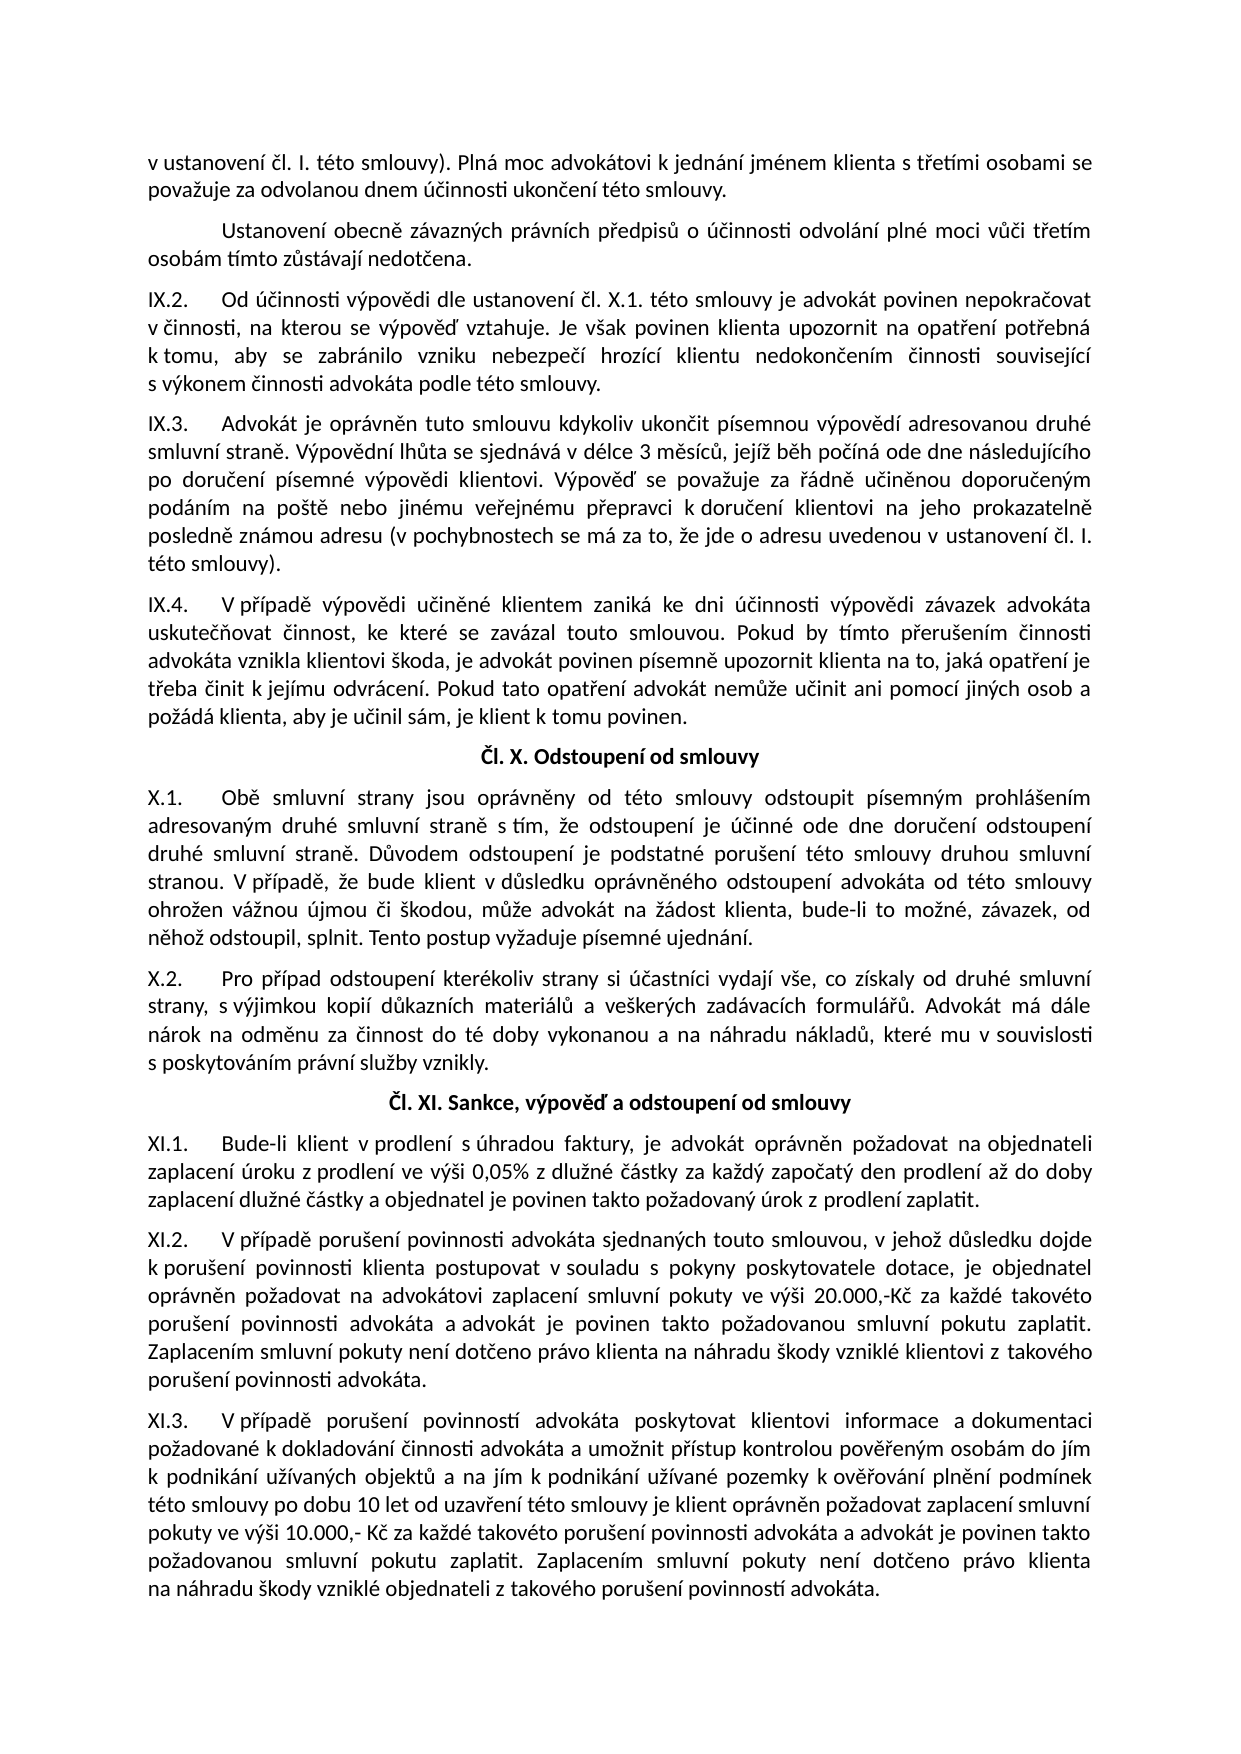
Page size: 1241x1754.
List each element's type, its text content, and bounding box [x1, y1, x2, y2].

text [148, 148, 1093, 204]
text IX.2. Od účinnosti výpovědi dle ustanovení čl. X.1. této smlouvy je advokát povinen nepokračovat v činnosti, na kterou se výpověď vztahuje. Je však povinen klienta upozornit na opatření potřebná k tomu, aby se zabránilo vzniku nebezpečí hrozící klientu nedokončením činnosti související s výkonem činnosti advokáta podle této smlouvy. [148, 285, 1093, 397]
text IX.4. V případě výpovědi učiněné klientem zaniká ke dni účinnosti výpovědi závazek advokáta uskutečňovat činnost, ke které se zavázal touto smlouvou. Pokud by tímto přerušením činnosti advokáta vznikla klientovi škoda, je advokát povinen písemně upozornit klienta na to, jaká opatření je třeba činit k jejímu odvrácení. Pokud tato opatření advokát nemůže učinit ani pomocí jiných osob a požádá klienta, aby je učinil sám, je klient k tomu povinen. [148, 590, 1093, 730]
text Ustanovení obecně závazných právních předpisů o účinnosti odvolání plné moci vůči třetím osobám tímto zůstávají nedotčena. [148, 216, 1093, 272]
text XI.2. V případě porušení povinnosti advokáta sjednaných touto smlouvou, v jehož důsledku dojde k porušení povinnosti klienta postupovat v souladu s pokyny poskytovatele dotace, je objednatel oprávněn požadovat na advokátovi zaplacení smluvní pokuty ve výši 20.000,-Kč za každé takovéto porušení povinnosti advokáta a advokát je povinen takto požadovanou smluvní pokutu zaplatit. Zaplacením smluvní pokuty není dotčeno právo klienta na náhradu škody vzniklé klientovi z takového porušení povinnosti advokáta. [148, 1225, 1093, 1393]
text XI.1. Bude-li klient v prodlení s úhradou faktury, je advokát oprávněn požadovat na objednateli zaplacení úroku z prodlení ve výši 0,05% z dlužné částky za každý započatý den prodlení až do doby zaplacení dlužné částky a objednatel je povinen takto požadovaný úrok z prodlení zaplatit. [148, 1129, 1093, 1213]
text X.1. Obě smluvní strany jsou oprávněny od této smlouvy odstoupit písemným prohlášením adresovaným druhé smluvní straně s tím, že odstoupení je účinné ode dne doručení odstoupení druhé smluvní straně. Důvodem odstoupení je podstatné porušení této smlouvy druhou smluvní stranou. V případě, že bude klient v důsledku oprávněného odstoupení advokáta od této smlouvy ohrožen vážnou újmou či škodou, může advokát na žádost klienta, bude-li to možné, závazek, od něhož odstoupil, splnit. Tento postup vyžaduje písemné ujednání. [148, 783, 1093, 951]
text Čl. XI. Sankce, výpověď a odstoupení od smlouvy [148, 1088, 1093, 1116]
text XI.3. V případě porušení povinností advokáta poskytovat klientovi informace a dokumentaci požadované k dokladování činnosti advokáta a umožnit přístup kontrolou pověřeným osobám do jím k podnikání užívaných objektů a na jím k podnikání užívané pozemky k ověřování plnění podmínek této smlouvy po dobu 10 let od uzavření této smlouvy je klient oprávněn požadovat zaplacení smluvní pokuty ve výši 10.000,- Kč za každé takovéto porušení povinnosti advokáta a advokát je povinen takto požadovanou smluvní pokutu zaplatit. Zaplacením smluvní pokuty není dotčeno právo klienta na náhradu škody vzniklé objednateli z takového porušení povinností advokáta. [148, 1406, 1093, 1602]
text Čl. X. Odstoupení od smlouvy [148, 742, 1093, 771]
text IX.3. Advokát je oprávněn tuto smlouvu kdykoliv ukončit písemnou výpovědí adresovanou druhé smluvní straně. Výpovědní lhůta se sjednává v délce 3 měsíců, jejíž běh počíná ode dne následujícího po doručení písemné výpovědi klientovi. Výpověď se považuje za řádně učiněnou doporučeným podáním na poště nebo jinému veřejnému přepravci k doručení klientovi na jeho prokazatelně posledně známou adresu (v pochybnostech se má za to, že jde o adresu uvedenou v ustanovení čl. I. této smlouvy). [148, 409, 1093, 577]
text X.2. Pro případ odstoupení kterékoliv strany si účastníci vydají vše, co získaly od druhé smluvní strany, s výjimkou kopií důkazních materiálů a veškerých zadávacích formulářů. Advokát má dále nárok na odměnu za činnost do té doby vykonanou a na náhradu nákladů, které mu v souvislosti s poskytováním právní služby vznikly. [148, 964, 1093, 1076]
